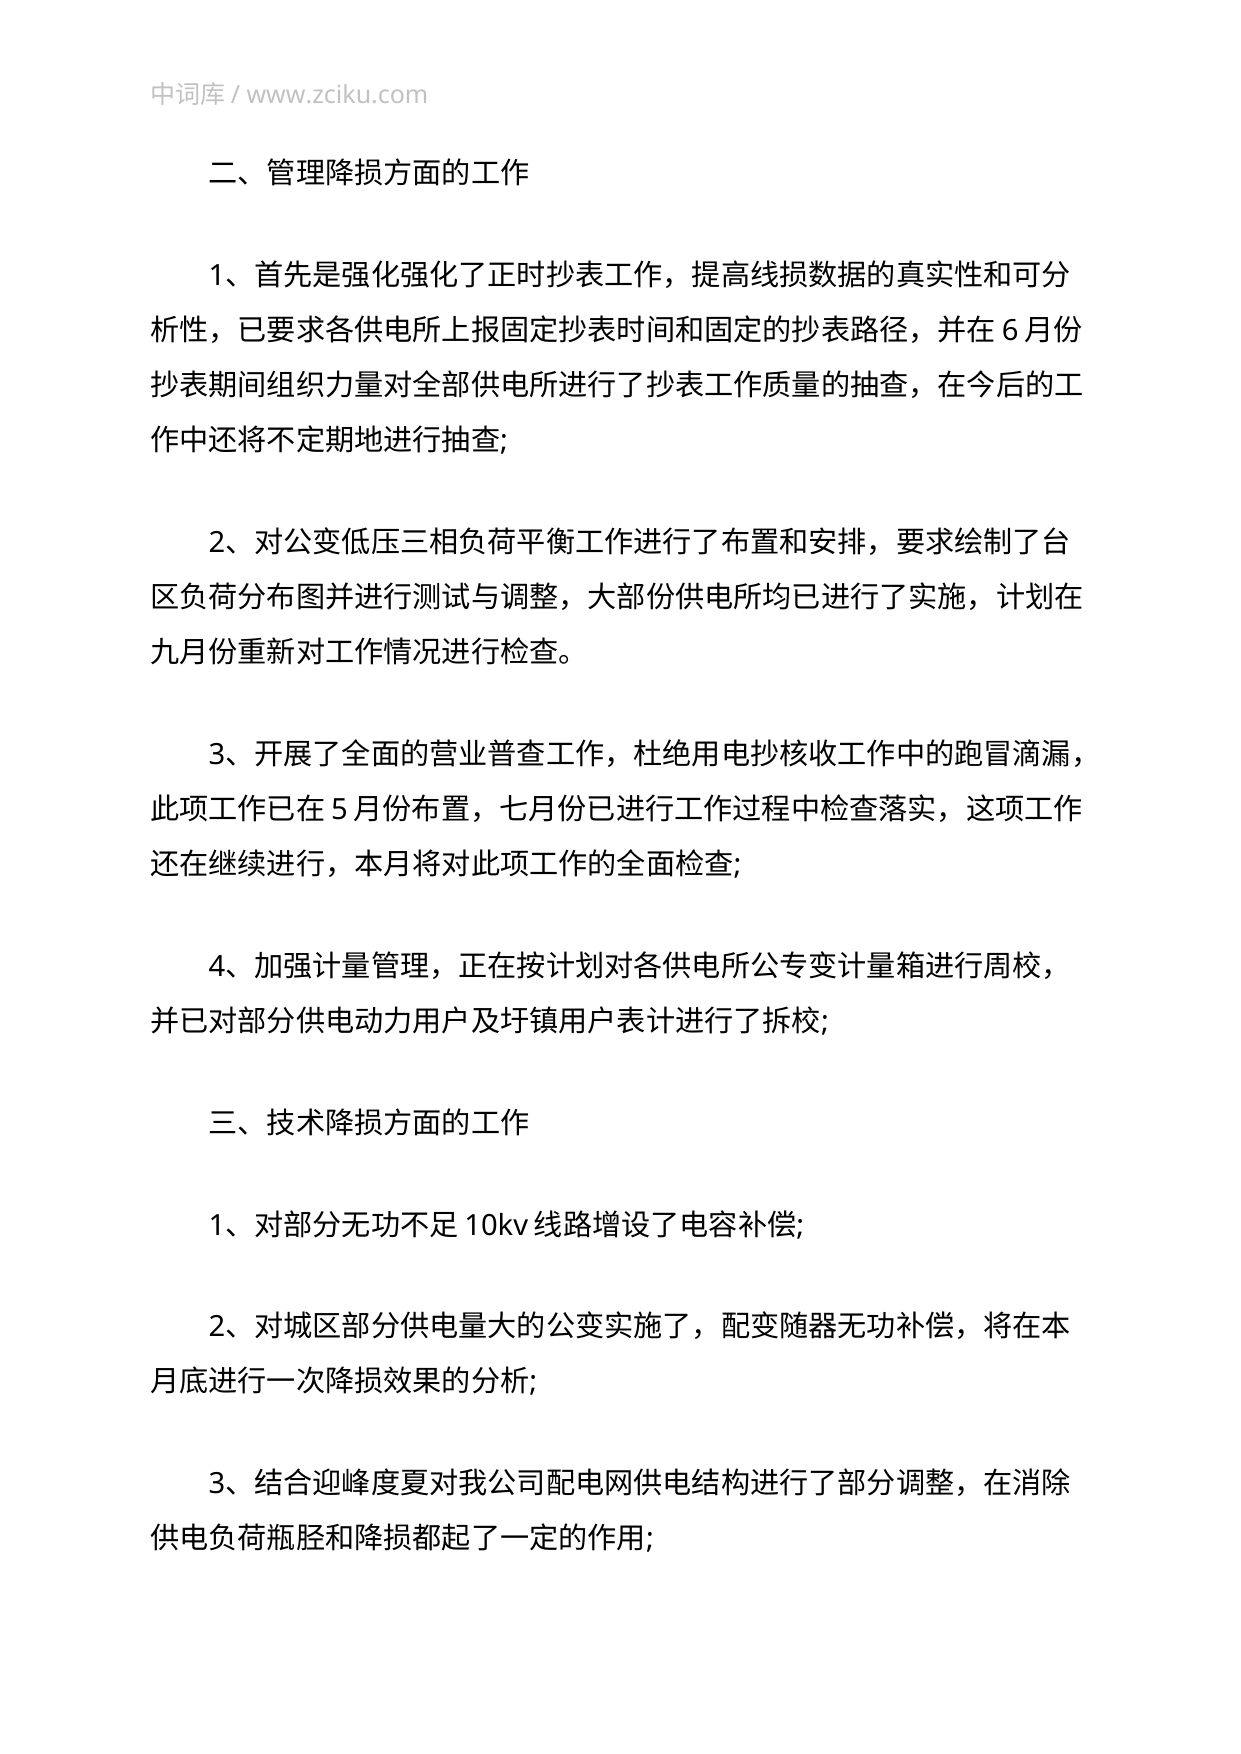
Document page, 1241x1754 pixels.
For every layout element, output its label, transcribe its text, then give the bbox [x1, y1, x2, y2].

text 2、对公变低压三相负荷平衡工作进行了布置和安排，要求绘制了台区负荷分布图并进行测试与调整，大部份供电所均已进行了实施，计划在九月份重新对工作情况进行检查。 [150, 519, 1090, 671]
text 1、对部分无功不足10kv线路增设了电容补偿; [150, 1201, 1090, 1243]
text 三、技术降损方面的工作 [150, 1099, 1090, 1142]
text 二、管理降损方面的工作 [150, 150, 1090, 192]
text 3、结合迎峰度夏对我公司配电网供电结构进行了部分调整，在消除供电负荷瓶胫和降损都起了一定的作用; [150, 1460, 1090, 1557]
text 1、首先是强化强化了正时抄表工作，提高线损数据的真实性和可分析性，已要求各供电所上报固定抄表时间和固定的抄表路径，并在6月份抄表期间组织力量对全部供电所进行了抄表工作质量的抽查，在今后的工作中还将不定期地进行抽查; [150, 252, 1090, 459]
text 2、对城区部分供电量大的公变实施了，配变随器无功补偿，将在本月底进行一次降损效果的分析; [150, 1303, 1090, 1400]
text 3、开展了全面的营业普查工作，杜绝用电抄核收工作中的跑冒滴漏，此项工作已在5月份布置，七月份已进行工作过程中检查落实，这项工作还在继续进行，本月将对此项工作的全面检查; [150, 730, 1090, 883]
text 4、加强计量管理，正在按计划对各供电所公专变计量箱进行周校，并已对部分供电动力用户及圩镇用户表计进行了拆校; [150, 942, 1090, 1040]
